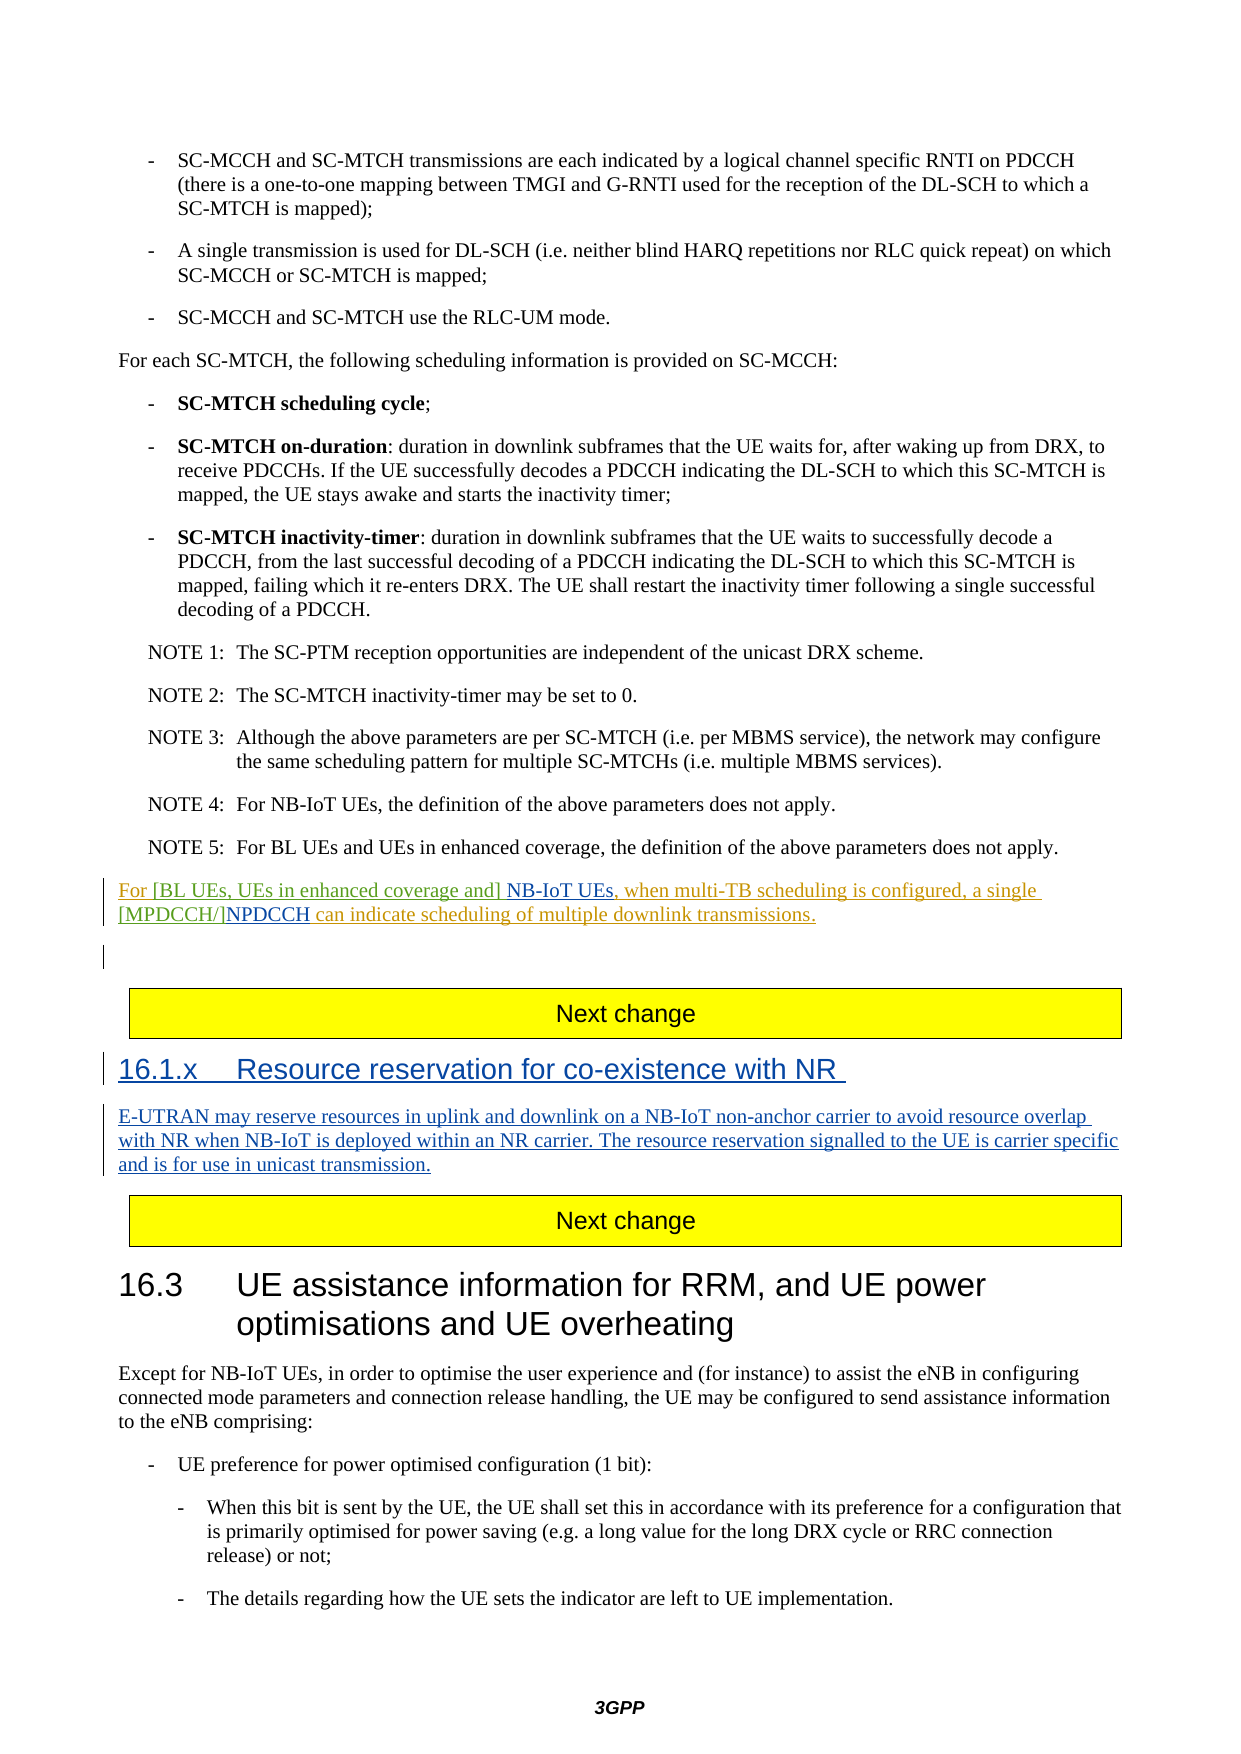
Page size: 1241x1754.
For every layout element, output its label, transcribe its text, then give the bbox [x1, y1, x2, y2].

text NOTE 3: Although the above parameters are per SC-MTCH (i.e. per MBMS service), the network may configure the same scheduling pattern for multiple SC-MTCHs (i.e. multiple MBMS services). [148, 725, 1122, 773]
text NOTE 5: For BL UEs and UEs in enhanced coverage, the definition of the above parameters does not apply. [148, 835, 1122, 859]
text - UE preference for power optimised configuration (1 bit): [148, 1452, 1122, 1476]
text - SC-MTCH scheduling cycle; [148, 391, 1122, 415]
text - SC-MCCH and SC-MTCH use the RLC-UM mode. [148, 305, 1122, 329]
text - When this bit is sent by the UE, the UE shall set this in accordance with its preference for a configuration that is primarily optimised for power saving (e.g. a long value for the long DRX cycle or RRC connection release) or not; [177, 1495, 1122, 1567]
subtitle 16.3 UE assistance information for RRM, and UE power optimisations and UE overheating [118, 1265, 1122, 1342]
table_header Next change [130, 1196, 1121, 1246]
text - The details regarding how the UE sets the indicator are left to UE implementation. [177, 1586, 1122, 1610]
text - SC-MTCH inactivity-timer: duration in downlink subframes that the UE waits to successfully decode a PDCCH, from the last successful decoding of a PDCCH indicating the DL-SCH to which this SC-MTCH is mapped, failing which it re-enters DRX. The UE shall restart the inactivity timer following a single successful decoding of a PDCCH. [148, 525, 1122, 621]
text For each SC-MTCH, the following scheduling information is provided on SC-MCCH: [118, 348, 1122, 372]
text Except for NB-IoT UEs, in order to optimise the user experience and (for instance) to assist the eNB in configuring connected mode parameters and connection release handling, the UE may be configured to send assistance information to the eNB comprising: [118, 1361, 1122, 1433]
text NOTE 4: For NB-IoT UEs, the definition of the above parameters does not apply. [148, 792, 1122, 816]
text NOTE 2: The SC-MTCH inactivity-timer may be set to 0. [148, 682, 1122, 707]
text NOTE 1: The SC-PTM reception opportunities are independent of the unicast DRX scheme. [148, 640, 1122, 664]
text - SC-MCCH and SC-MTCH transmissions are each indicated by a logical channel specific RNTI on PDCCH (there is a one-to-one mapping between TMGI and G-RNTI used for the reception of the DL-SCH to which a SC-MTCH is mapped); [148, 147, 1122, 220]
text - SC-MTCH on-duration: duration in downlink subframes that the UE waits for, after waking up from DRX, to receive PDCCHs. If the UE successfully decodes a PDCCH indicating the DL-SCH to which this SC-MTCH is mapped, the UE stays awake and starts the inactivity timer; [148, 434, 1122, 506]
text - A single transmission is used for DL-SCH (i.e. neither blind HARQ repetitions nor RLC quick repeat) on which SC-MCCH or SC-MTCH is mapped; [148, 238, 1122, 287]
table_header Next change [130, 989, 1121, 1038]
